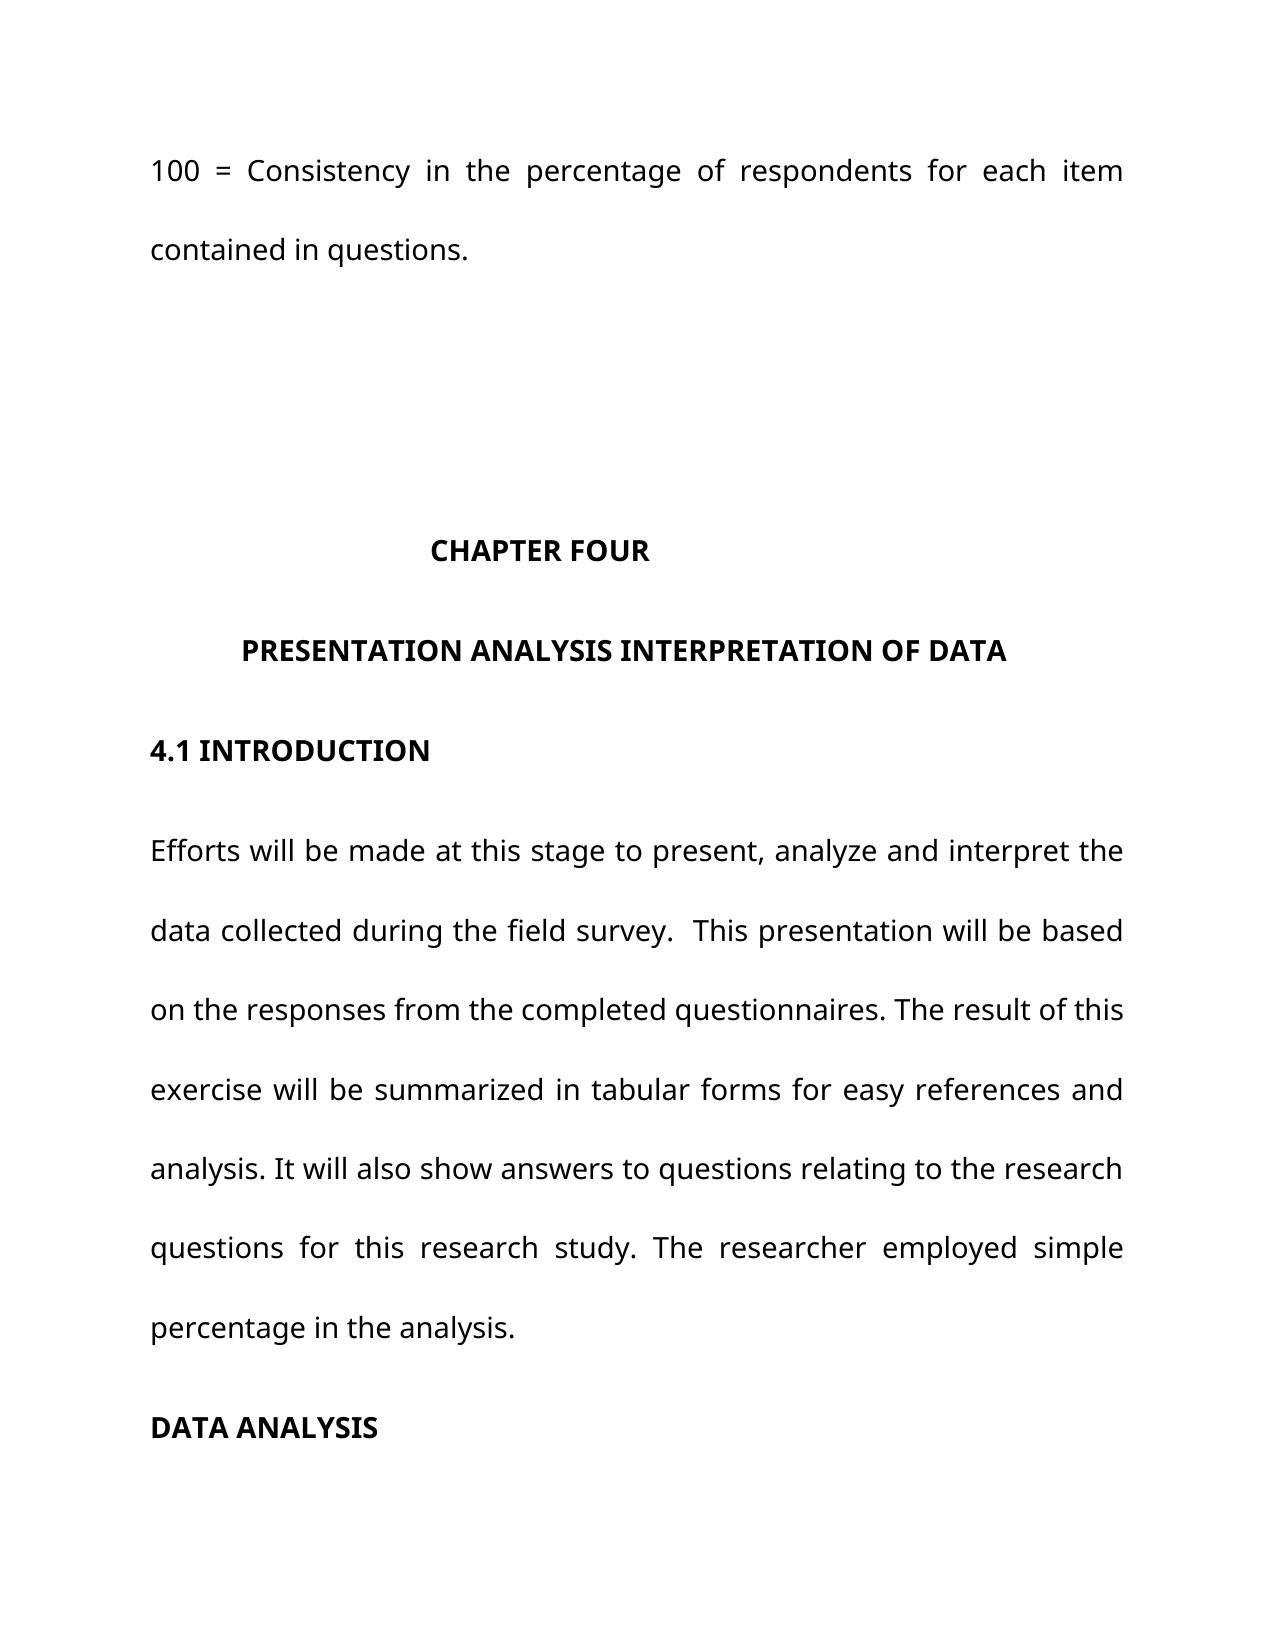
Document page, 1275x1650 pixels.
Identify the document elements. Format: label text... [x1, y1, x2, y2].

text Efforts will be made at this stage to present, analyze and interpret the data collected during the field survey. This presentation will be based on the responses from the completed questionnaires. The result of this exercise will be summarized in tabular forms for easy references and analysis. It will also show answers to questions relating to the research questions for this research study. The researcher employed simple percentage in the analysis. [150, 831, 1125, 1347]
text DATA ANALYSIS [150, 1407, 1125, 1447]
text 4.1 INTRODUCTION [150, 730, 1125, 770]
text CHAPTER FOUR [150, 530, 1125, 570]
text PRESENTATION ANALYSIS INTERPRETATION OF DATA [150, 630, 1125, 670]
text 100 = Consistency in the percentage of respondents for each item contained in questions. [150, 150, 1125, 269]
